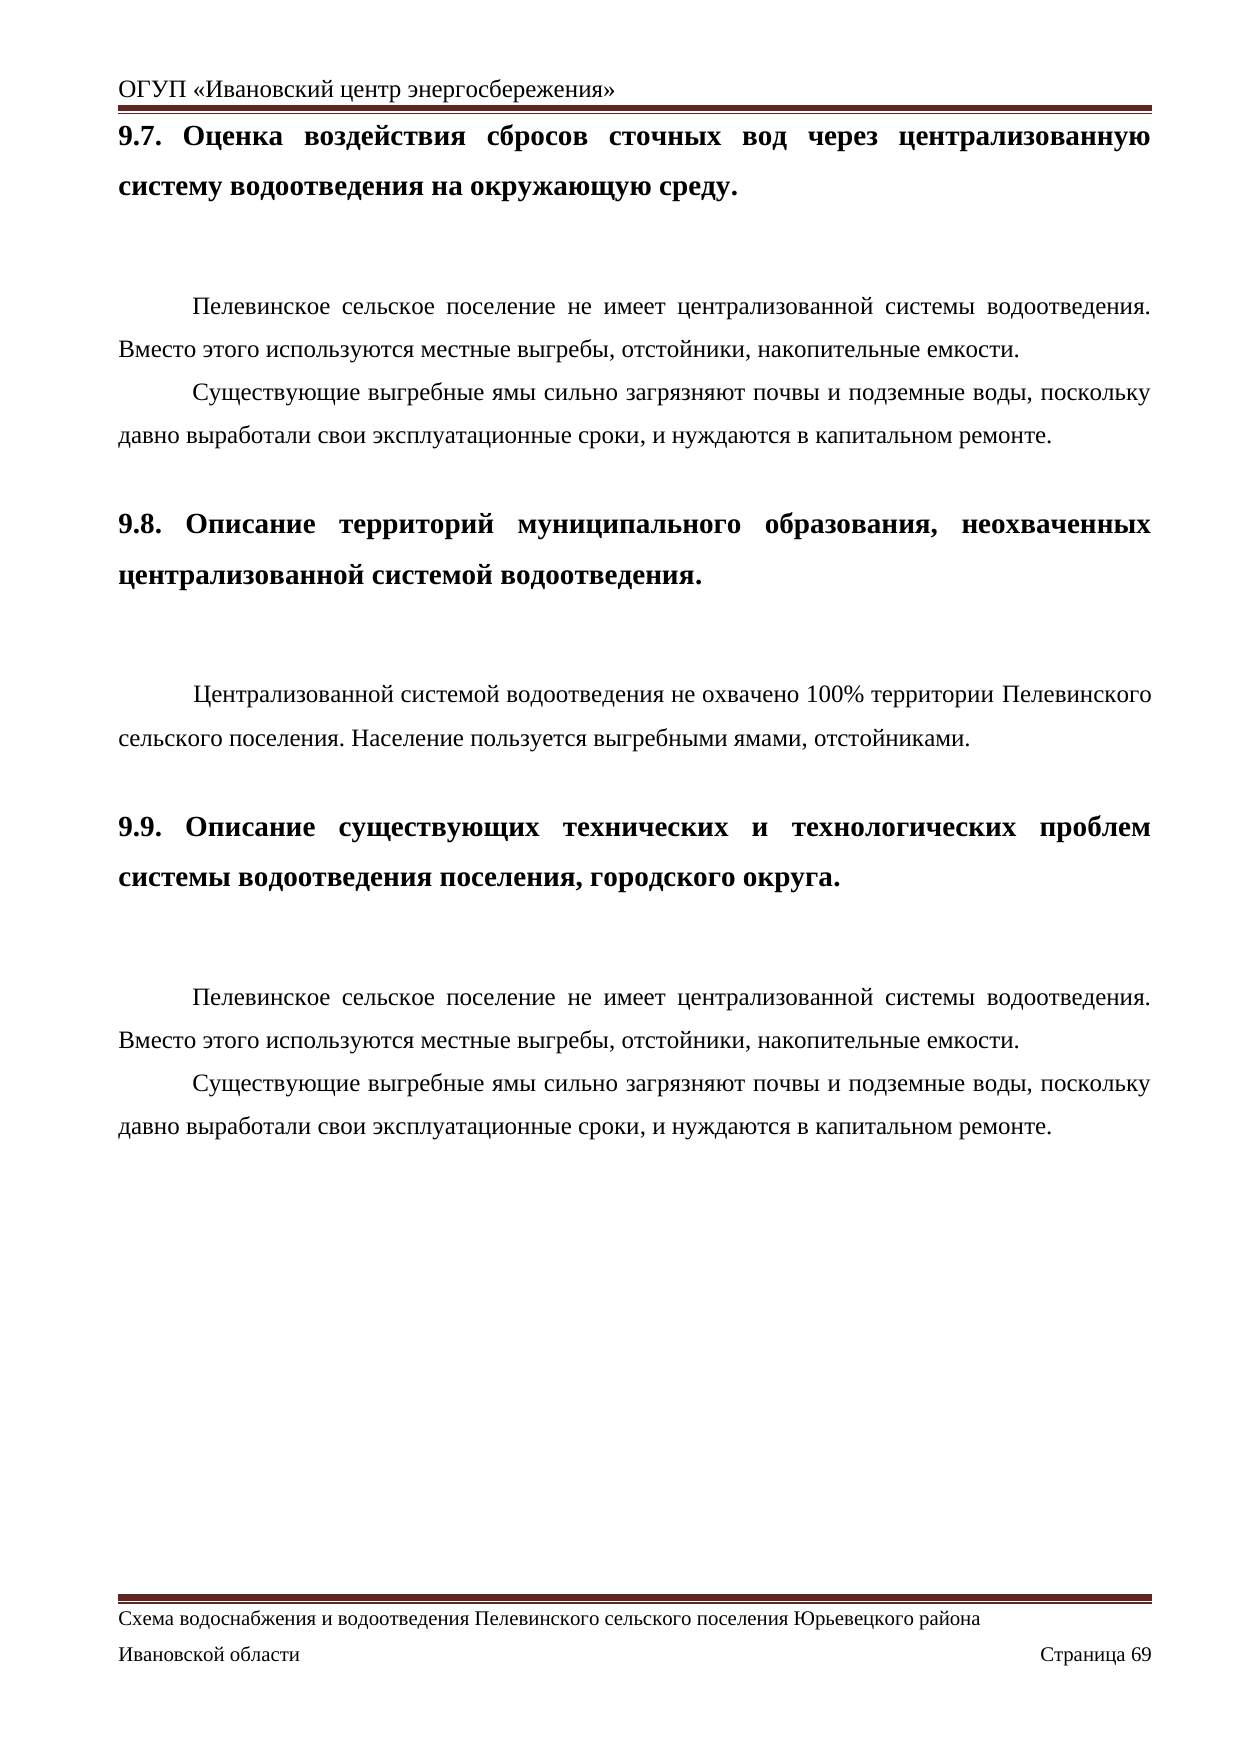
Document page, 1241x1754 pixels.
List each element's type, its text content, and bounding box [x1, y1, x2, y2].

text Существующие выгребные ямы сильно загрязняют почвы и подземные воды, поскольку давно выработали свои эксплуатационные сроки, и нуждаются в капитальном ремонте. [118, 1068, 1152, 1140]
text Существующие выгребные ямы сильно загрязняют почвы и подземные воды, поскольку давно выработали свои эксплуатационные сроки, и нуждаются в капитальном ремонте. [118, 377, 1152, 449]
text Пелевинское сельское поселение не имеет централизованной системы водоотведения. Вместо этого используются местные выгребы, отстойники, накопительные емкости. [118, 291, 1152, 363]
text Пелевинское сельское поселение не имеет централизованной системы водоотведения. Вместо этого используются местные выгребы, отстойники, накопительные емкости. [118, 982, 1152, 1054]
subtitle 9.9. Описание существующих технических и технологических проблем системы водоотведения поселения, городского округа. [118, 809, 1152, 893]
text Централизованной системой водоотведения не охвачено 100% территории Пелевинского сельского поселения. Население пользуется выгребными ямами, отстойниками. [118, 679, 1152, 751]
subtitle 9.8. Описание территорий муниципального образования, неохваченных централизованной системой водоотведения. [118, 507, 1152, 591]
subtitle 9.7. Оценка воздействия сбросов сточных вод через централизованную систему водоотведения на окружающую среду. [118, 118, 1152, 202]
